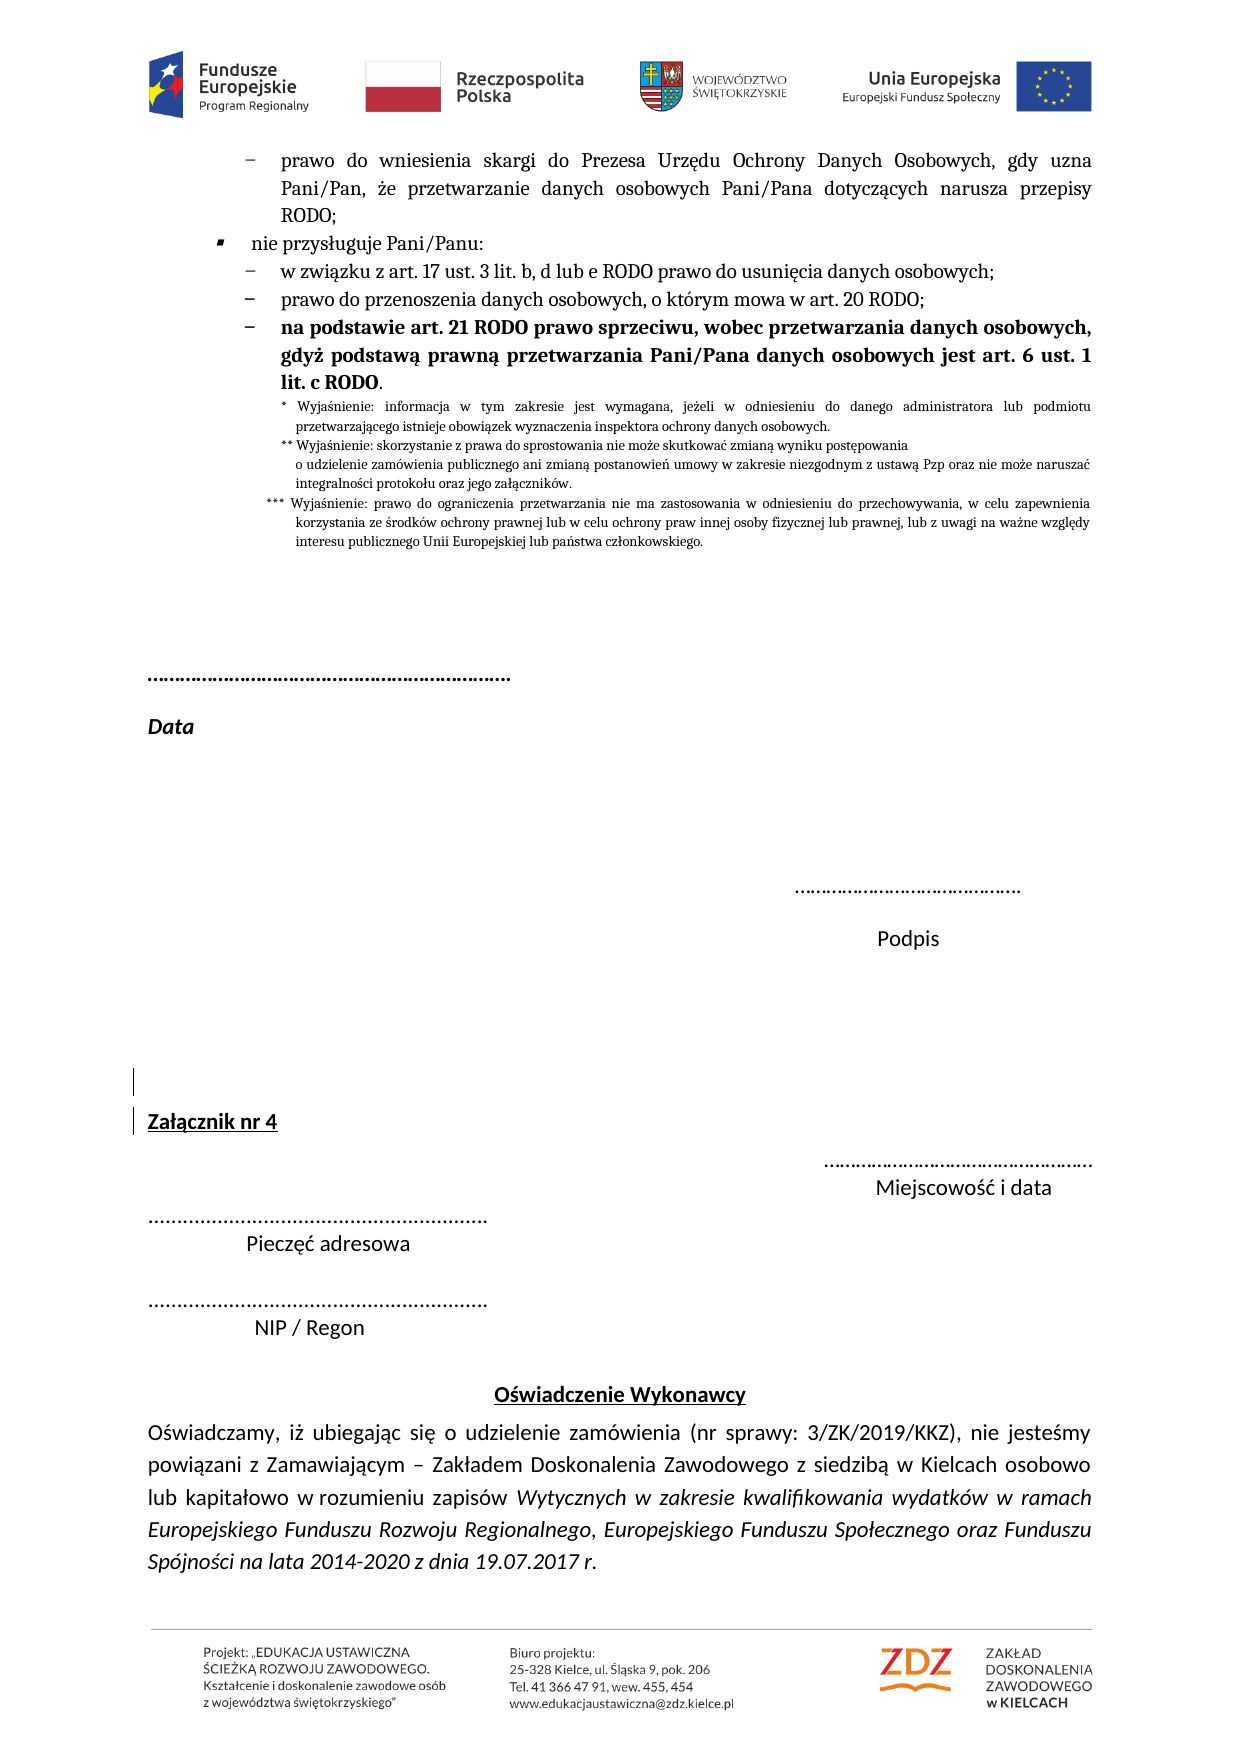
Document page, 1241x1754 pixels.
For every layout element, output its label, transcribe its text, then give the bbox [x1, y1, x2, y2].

text *** Wyjaśnienie: prawo do ograniczenia przetwarzania nie ma zastosowania w odniesieniu do przechowywania, w celu zapewnienia korzystania ze środków ochrony prawnej lub w celu ochrony praw innej osoby fizycznej lub prawnej, lub z uwagi na ważne względy interesu publicznego Unii Europejskiej lub państwa członkowskiego. [266, 495, 1093, 550]
text * Wyjaśnienie: informacja w tym zakresie jest wymagana, jeżeli w odniesieniu do danego administratora lub podmiotu przetwarzającego istnieje obowiązek wyznaczenia inspektora ochrony danych osobowych. [281, 398, 1093, 434]
text Podpis [723, 924, 1093, 952]
list prawo do przenoszenia danych osobowych, o którym mowa w art. 20 RODO; [243, 287, 1093, 312]
text Data [148, 712, 1093, 740]
list prawo do wniesienia skargi do Prezesa Urzędu Ochrony Danych Osobowych, gdy uzna Pani/Pan, że przetwarzanie danych osobowych Pani/Pana dotyczących narusza przepisy RODO; [243, 148, 1093, 228]
text Oświadczenie Wykonawcy [148, 1380, 1093, 1408]
text …………………………………………………………. [148, 659, 1093, 687]
text Załącznik nr 4 [148, 1107, 1093, 1135]
picture [147, 1609, 1093, 1744]
text ……………………………………. [723, 871, 1093, 899]
text Miejscowość i data [753, 1173, 1093, 1201]
text ........................................................... [148, 1201, 509, 1229]
text …………………………………………… [753, 1145, 1093, 1173]
list w związku z art. 17 ust. 3 lit. b, d lub e RODO prawo do usunięcia danych osobowych; [243, 259, 1093, 283]
list nie przysługuje Pani/Panu: [213, 231, 1093, 255]
text Oświadczamy, iż ubiegając się o udzielenie zamówienia (nr sprawy: 3/ZK/2019/KKZ), nie jesteśmy powiązani z Zamawiającym – Zakładem Doskonalenia Zawodowego z siedzibą w Kielcach osobowo lub kapitałowo w rozumieniu zapisów Wytycznych w zakresie kwalifikowania wydatków w ramach Europejskiego Funduszu Rozwoju Regionalnego, Europejskiego Funduszu Społecznego oraz Funduszu Spójności na lata 2014-2020 z dnia 19.07.2017 r. [148, 1418, 1093, 1575]
text o udzielenie zamówienia publicznego ani zmianą postanowień umowy w zakresie niezgodnym z ustawą Pzp oraz nie może naruszać integralności protokołu oraz jego załączników. [295, 456, 1093, 492]
text Pieczęć adresowa [148, 1229, 509, 1257]
text ** Wyjaśnienie: skorzystanie z prawa do sprostowania nie może skutkować zmianą wyniku postępowania [281, 437, 1093, 454]
picture [147, 29, 1093, 148]
text NIP / Regon [148, 1313, 471, 1341]
list na podstawie art. 21 RODO prawo sprzeciwu, wobec przetwarzania danych osobowych, gdyż podstawą prawną przetwarzania Pani/Pana danych osobowych jest art. 6 ust. 1 lit. c RODO. [243, 315, 1093, 395]
text ........................................................... [148, 1285, 1093, 1313]
